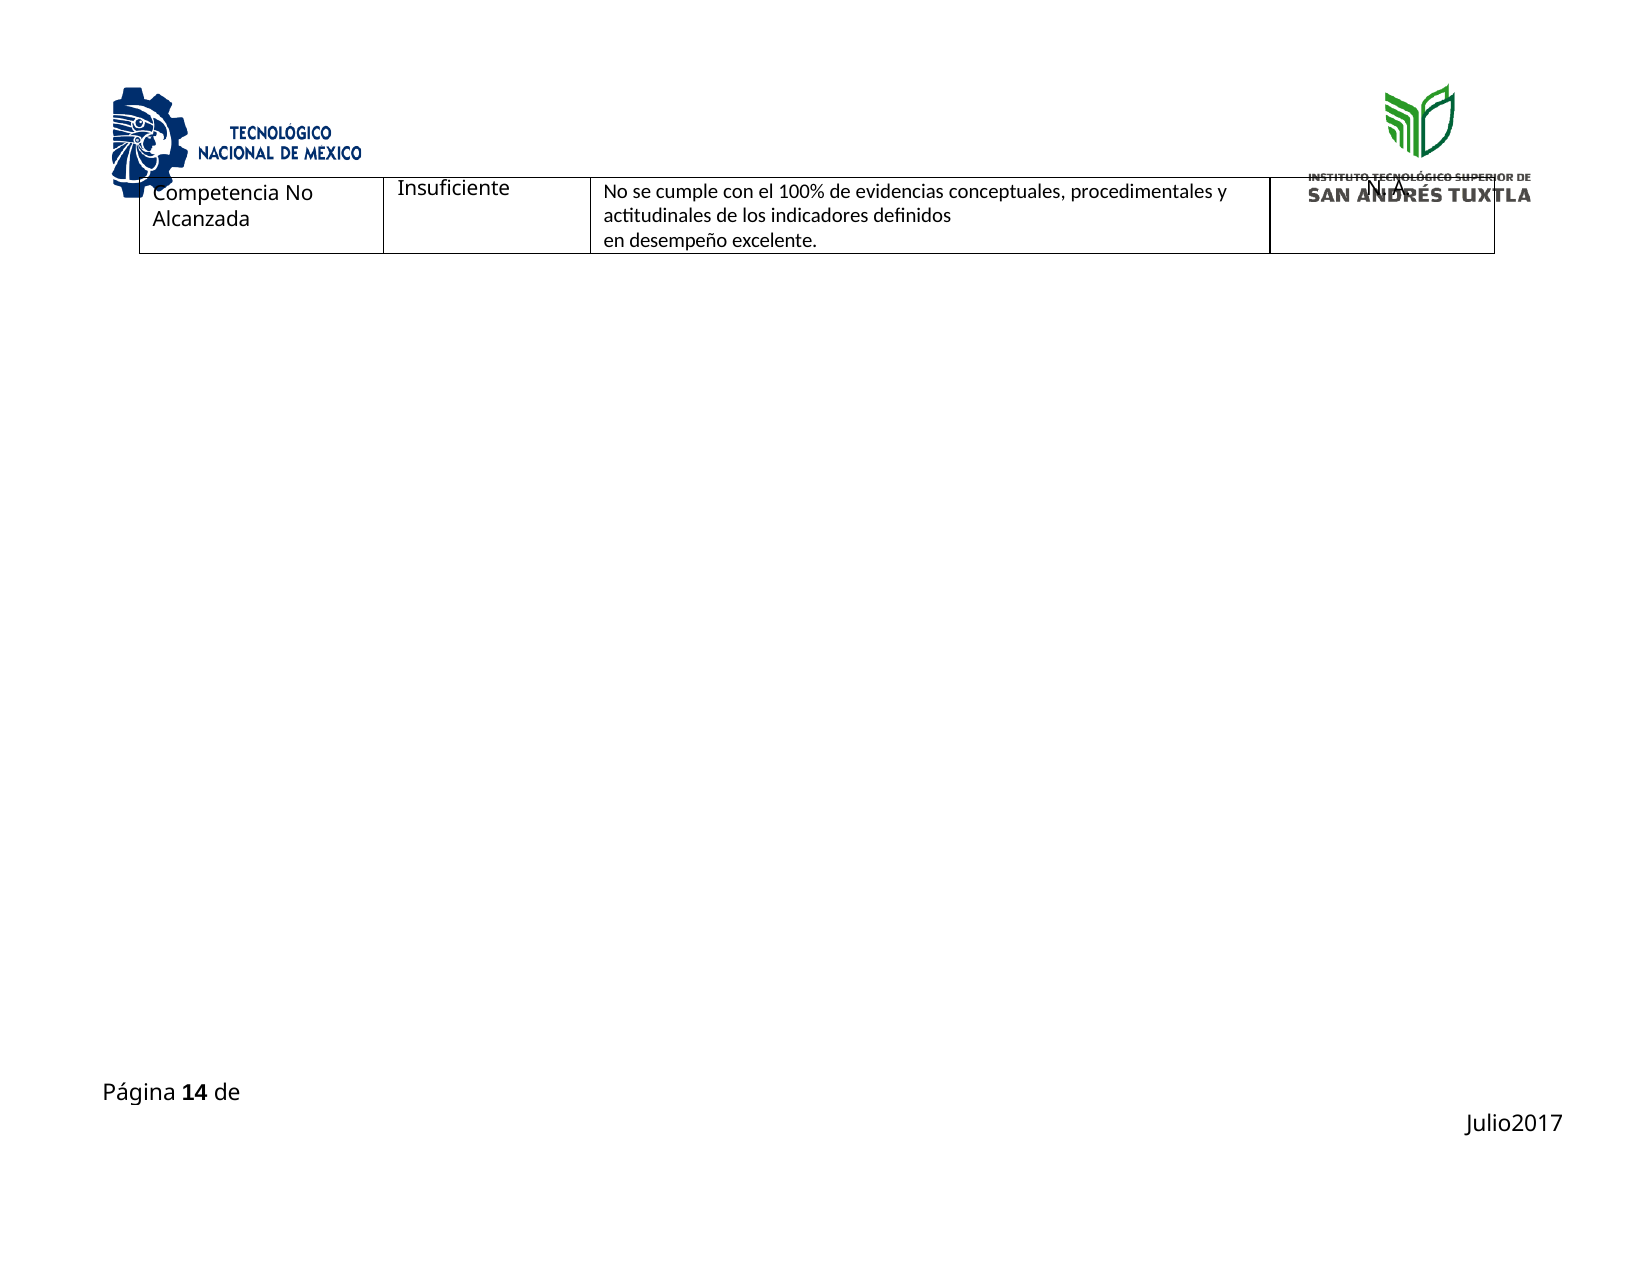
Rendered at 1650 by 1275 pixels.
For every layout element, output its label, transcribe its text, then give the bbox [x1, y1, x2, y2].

table_cell N. A. [1271, 178, 1494, 253]
picture [111, 87, 362, 198]
table_cell Competencia No Alcanzada [140, 178, 383, 253]
table_cell Insuficiente [384, 178, 590, 253]
picture [1308, 83, 1531, 202]
table_cell No se cumple con el 100% de evidencias conceptuales, procedimentales y actitudinales de los indicadores definidos en desempeño excelente. [591, 178, 1269, 253]
